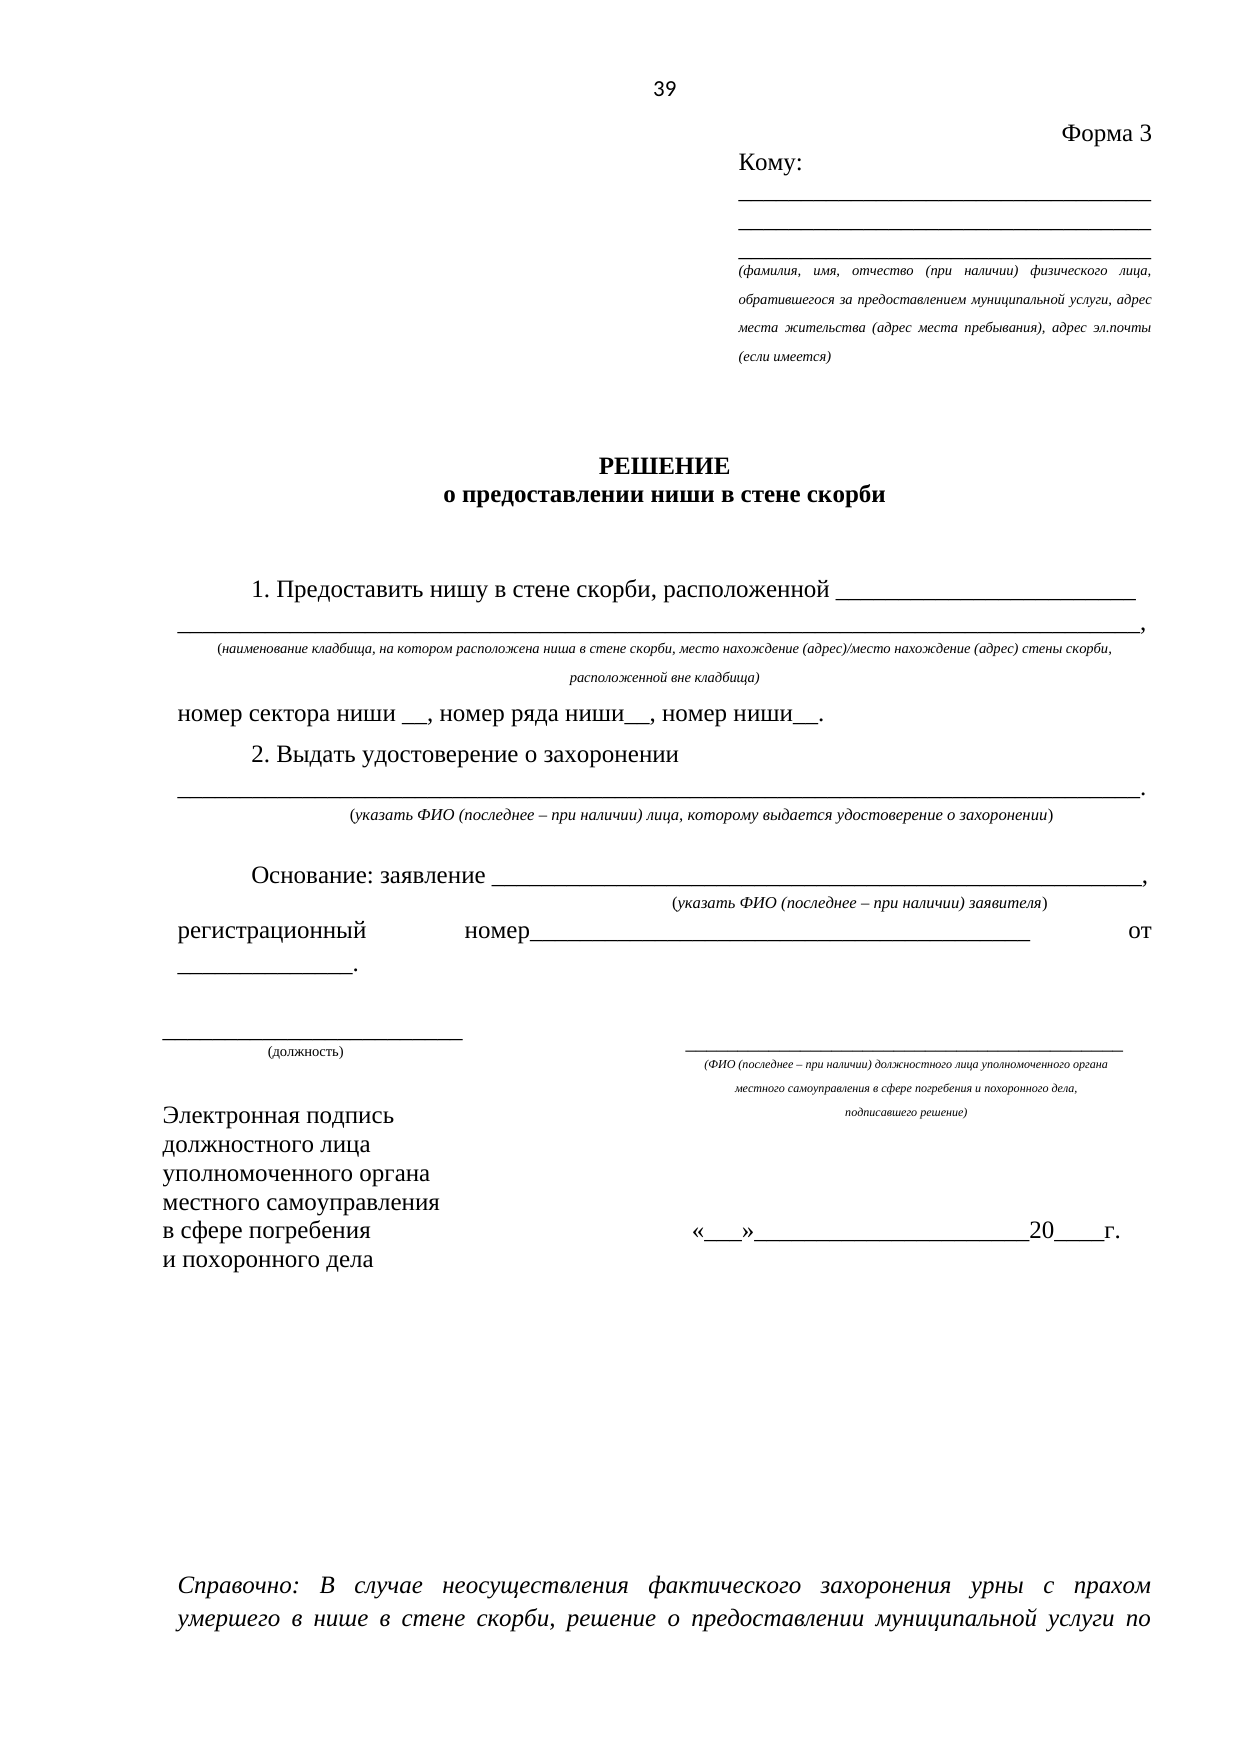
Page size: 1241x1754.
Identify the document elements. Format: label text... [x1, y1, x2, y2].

text Основание: заявление ____________________________________________________, [177, 860, 1152, 889]
text Форма 3 [738, 118, 1152, 147]
text РЕШЕНИЕ [177, 451, 1152, 479]
text 2. Выдать удостоверение о захоронении _____________________________________________________________________________. [177, 739, 1152, 801]
text (наименование кладбища, на котором расположена ниша в стене скорби, место нахождение (адрес)/место нахождение (адрес) стены скорби, расположенной вне кладбища) [177, 640, 1152, 698]
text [177, 1570, 1152, 1632]
text ___________________________________________________________________________________________________ [738, 176, 1152, 262]
text регистрационный номер________________________________________ от ______________. [177, 915, 1152, 977]
text о предоставлении ниши в стене скорби [177, 479, 1152, 508]
text (фамилия, имя, отчество (при наличии) физического лица, обратившегося за предоставлением муниципальной услуги, адрес места жительства (адрес места пребывания), адрес эл.почты (если имеется) [738, 262, 1152, 377]
text 1. Предоставить нишу в стене скорби, расположенной ________________________ [177, 574, 1152, 603]
table_header ________________________ (должность) Электронная подпись должностного лица уполномоченного органа местного самоуправления в сфере погребения и похоронного дела [151, 981, 476, 1301]
table_header __________________________________________ (ФИО (последнее – при наличии) должностного лица уполномоченного органа местного самоуправления в сфере погребения и похоронного дела, подписавшего решение) «___»______________________20____г. [476, 981, 1141, 1301]
text _____________________________________________________________________________, [177, 607, 1152, 636]
text номер сектора ниши __, номер ряда ниши__, номер ниши__. [177, 698, 1152, 727]
text (указать ФИО (последнее – при наличии) лица, которому выдается удостоверение о захоронении) [177, 805, 1152, 824]
text (указать ФИО (последнее – при наличии) заявителя) [177, 893, 1152, 912]
text Кому: [738, 147, 1152, 176]
